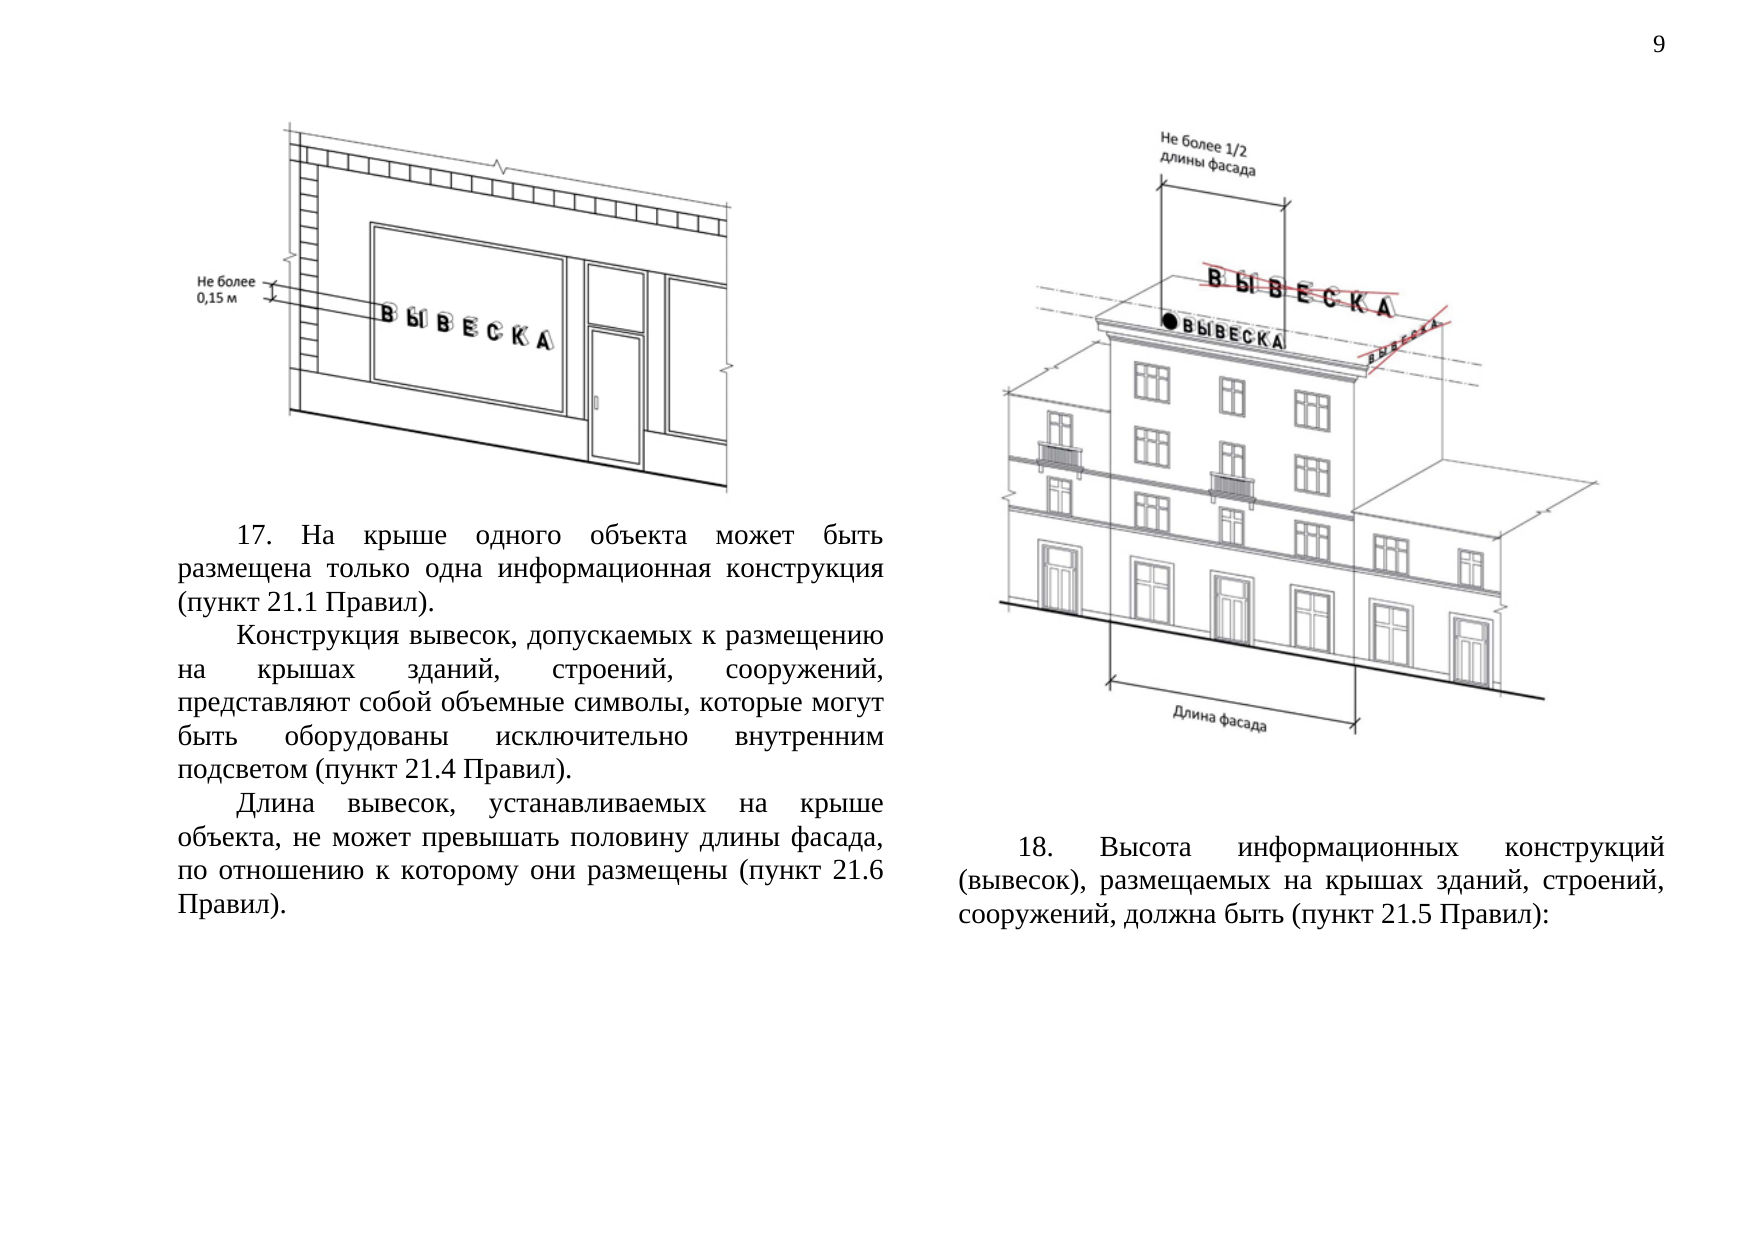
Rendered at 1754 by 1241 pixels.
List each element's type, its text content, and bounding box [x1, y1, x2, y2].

text Конструкция вывесок, допускаемых к размещению на крышах зданий, строений, сооружений, представляют собой объемные символы, которые могут быть оборудованы исключительно внутренним подсветом (пункт 21.4 Правил). [177, 617, 884, 785]
picture [177, 118, 810, 517]
text Длина вывесок, устанавливаемых на крыше объекта, не может превышать половину длины фасада, по отношению к которому они размещены (пункт 21.6 Правил). [177, 785, 884, 919]
text 18. Высота информационных конструкций (вывесок), размещаемых на крышах зданий, строений, сооружений, должна быть (пункт 21.5 Правил): [958, 829, 1665, 929]
picture [958, 118, 1630, 829]
text 17. На крыше одного объекта может быть размещена только одна информационная конструкция (пункт 21.1 Правил). [177, 517, 884, 617]
